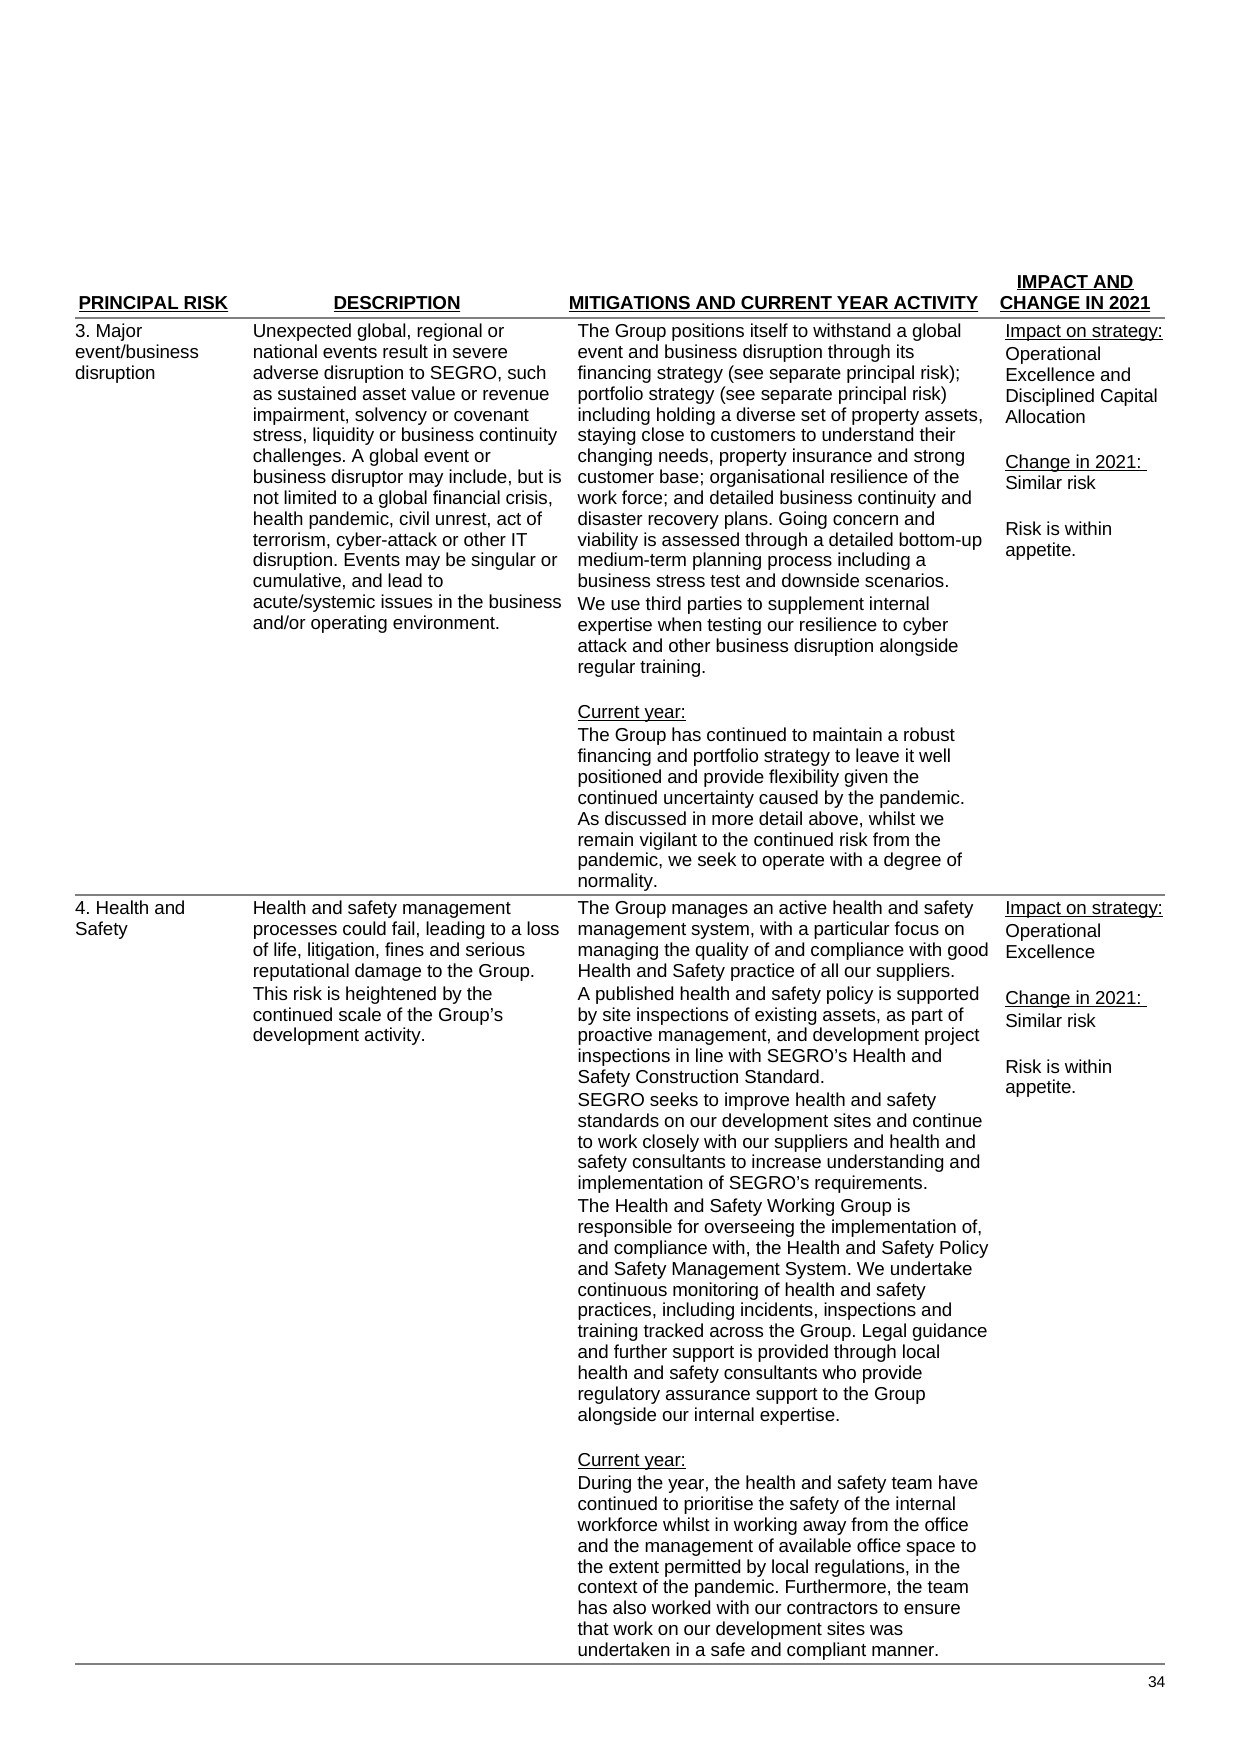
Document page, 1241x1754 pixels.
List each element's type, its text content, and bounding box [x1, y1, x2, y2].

table_header DESCRIPTION [238, 268, 562, 317]
table_header PRINCIPAL RISK [75, 268, 237, 317]
table_header IMPACT AND CHANGE IN 2021 [991, 268, 1165, 317]
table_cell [991, 896, 1165, 1663]
table_header MITIGATIONS AND CURRENT YEAR ACTIVITY [562, 268, 991, 317]
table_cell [238, 896, 562, 1663]
table_cell The Group positions itself to withstand a global event and business disruption through its financing strategy (see separate principal risk); portfolio strategy (see separate principal risk) including holding a diverse set of property assets, staying close to customers to understand their changing needs, property insurance and strong customer base; organisational resilience of the work force; and detailed business continuity and disaster recovery plans. Going concern and viability is assessed through a detailed bottom-up medium-term planning process including a business stress test and downside scenarios. We use third parties to supplement internal expertise when testing our resilience to cyber attack and other business disruption alongside regular training. Current year: The Group has continued to maintain a robust financing and portfolio strategy to leave it well positioned and provide flexibility given the continued uncertainty caused by the pandemic. As discussed in more detail above, whilst we remain vigilant to the continued risk from the pandemic, we seek to operate with a degree of normality. [562, 319, 991, 894]
table_cell 3. Major event/business disruption [75, 319, 237, 894]
table_cell Impact on strategy: Operational Excellence and Disciplined Capital Allocation Change in 2021: Similar risk Risk is within appetite. [991, 319, 1165, 894]
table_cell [562, 896, 991, 1663]
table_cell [75, 896, 237, 1663]
table_cell Unexpected global, regional or national events result in severe adverse disruption to SEGRO, such as sustained asset value or revenue impairment, solvency or covenant stress, liquidity or business continuity challenges. A global event or business disruptor may include, but is not limited to a global financial crisis, health pandemic, civil unrest, act of terrorism, cyber-attack or other IT disruption. Events may be singular or cumulative, and lead to acute/systemic issues in the business and/or operating environment. [238, 319, 562, 894]
